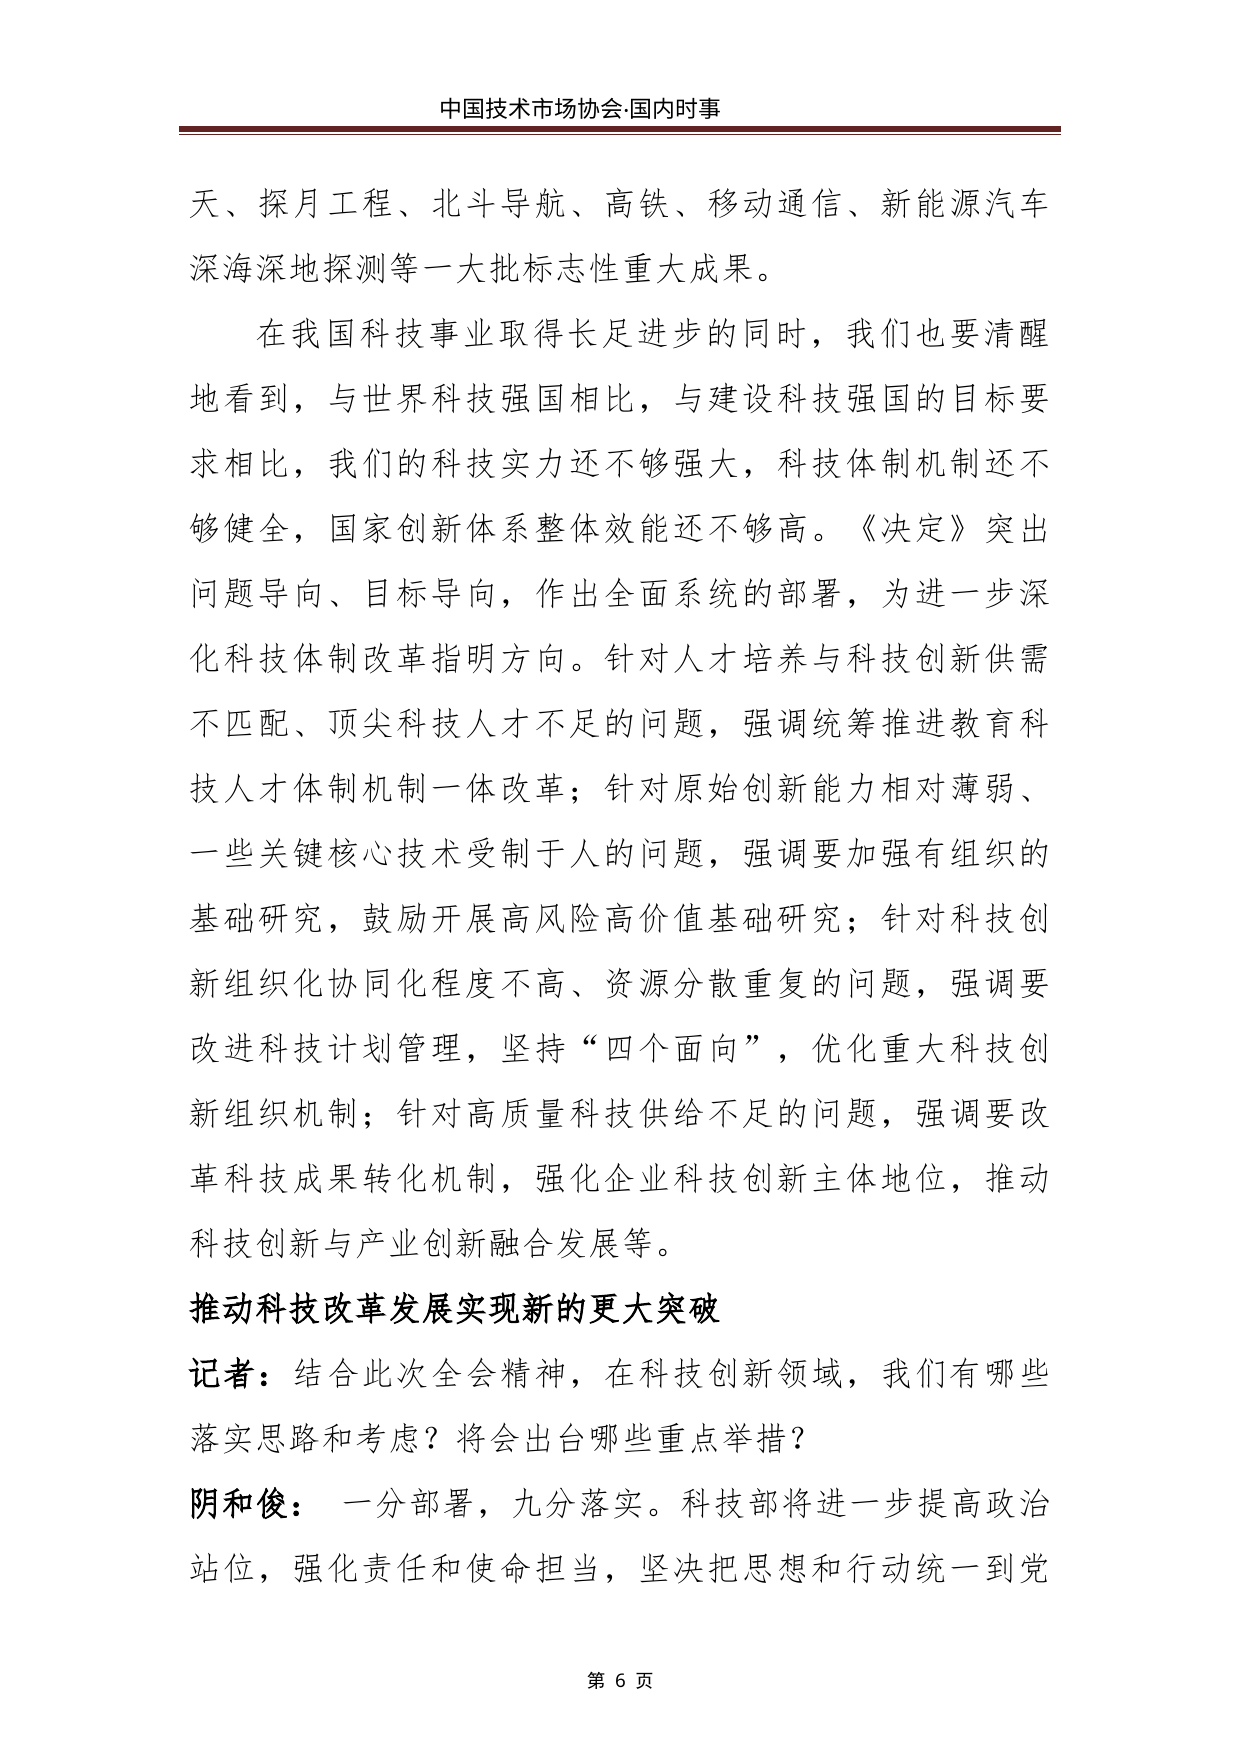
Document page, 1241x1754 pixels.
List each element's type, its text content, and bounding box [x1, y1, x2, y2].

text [187, 168, 1053, 298]
text 记者：结合此次全会精神，在科技创新领域，我们有哪些落实思路和考虑？将会出台哪些重点举措？ [187, 1338, 1053, 1468]
text 推动科技改革发展实现新的更大突破 [187, 1273, 1053, 1338]
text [187, 1468, 1053, 1598]
text 在我国科技事业取得长足进步的同时，我们也要清醒地看到，与世界科技强国相比，与建设科技强国的目标要求相比，我们的科技实力还不够强大，科技体制机制还不够健全，国家创新体系整体效能还不够高。《决定》突出问题导向、目标导向，作出全面系统的部署，为进一步深化科技体制改革指明方向。针对人才培养与科技创新供需不匹配、顶尖科技人才不足的问题，强调统筹推进教育科技人才体制机制一体改革；针对原始创新能力相对薄弱、一些关键核心技术受制于人的问题，强调要加强有组织的基础研究，鼓励开展高风险高价值基础研究；针对科技创新组织化协同化程度不高、资源分散重复的问题，强调要改进科技计划管理，坚持“四个面向”，优化重大科技创新组织机制；针对高质量科技供给不足的问题，强调要改革科技成果转化机制，强化企业科技创新主体地位，推动科技创新与产业创新融合发展等。 [187, 298, 1053, 1273]
